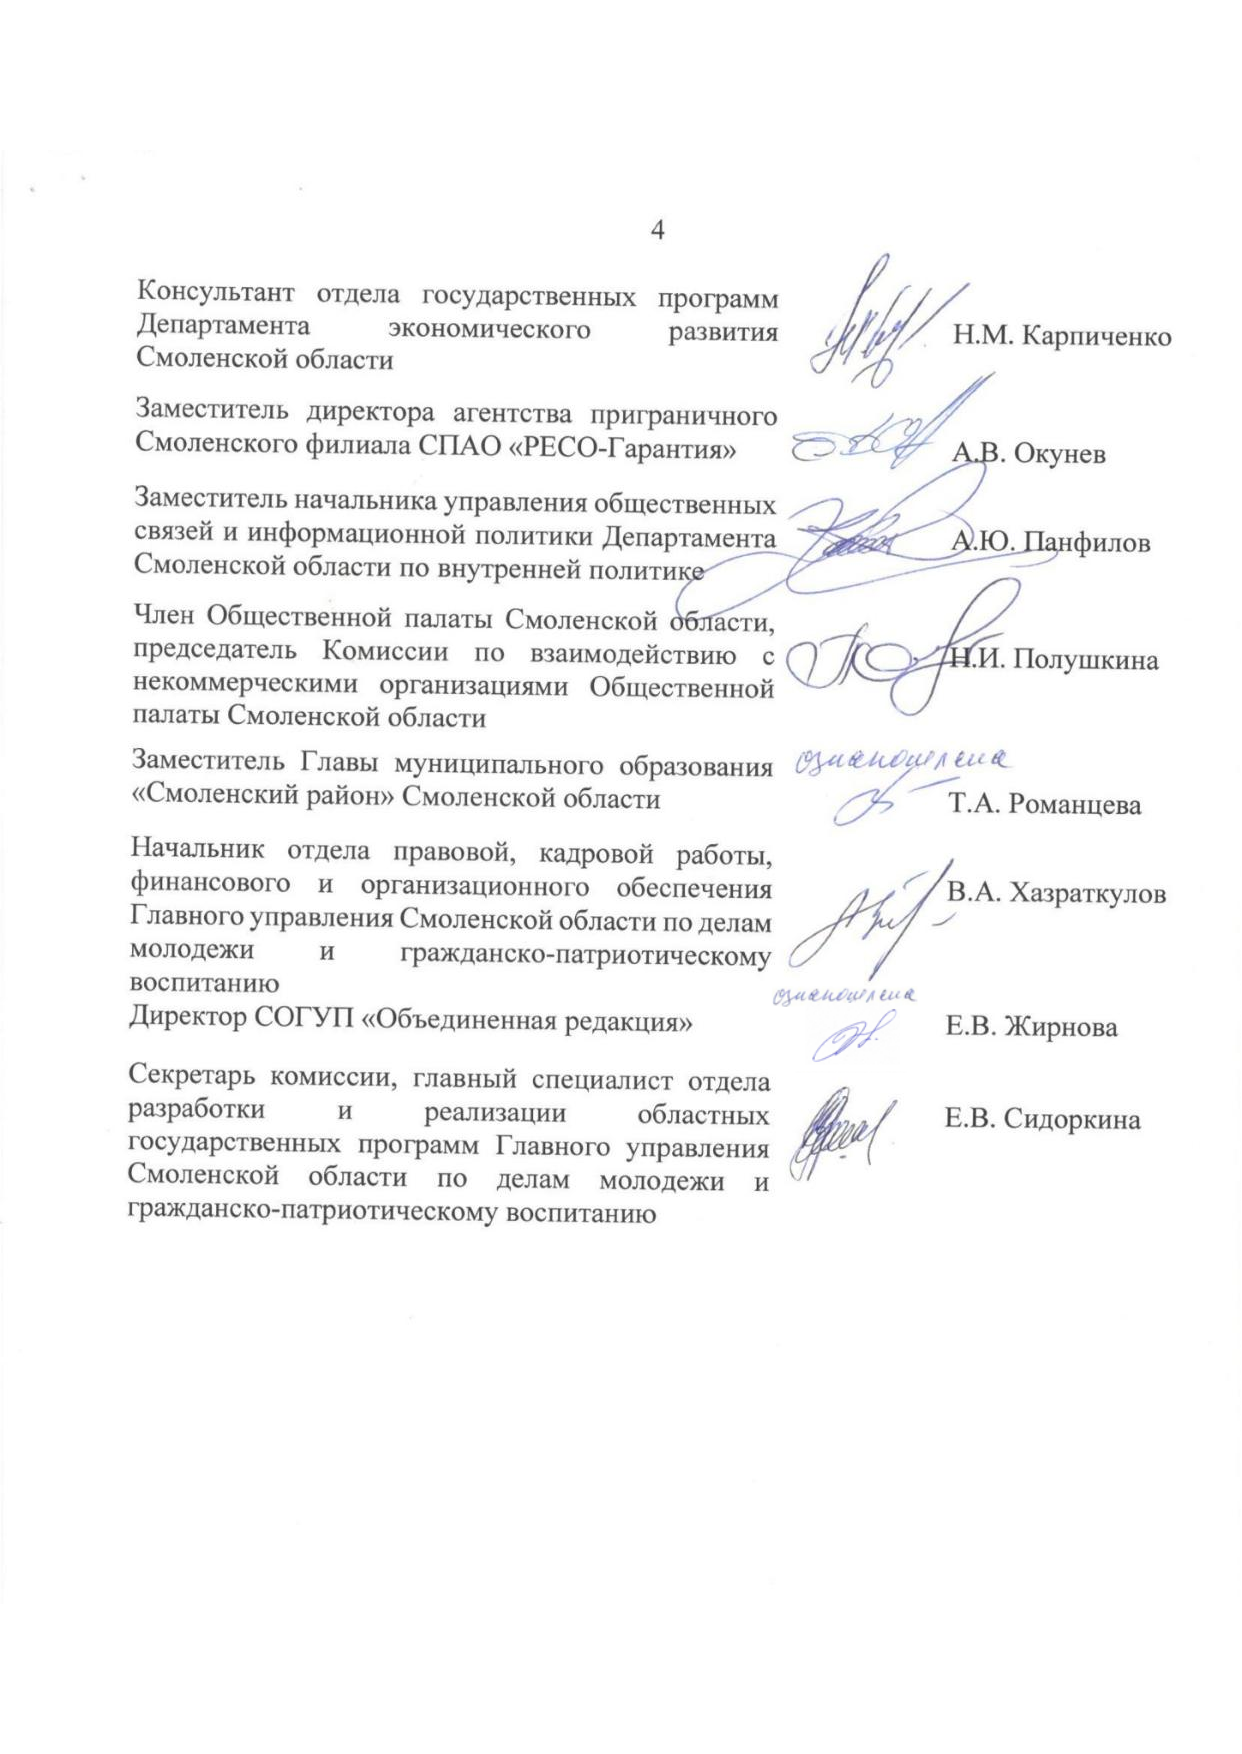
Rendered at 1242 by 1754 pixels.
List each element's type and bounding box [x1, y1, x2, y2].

picture [0, 150, 1241, 1604]
